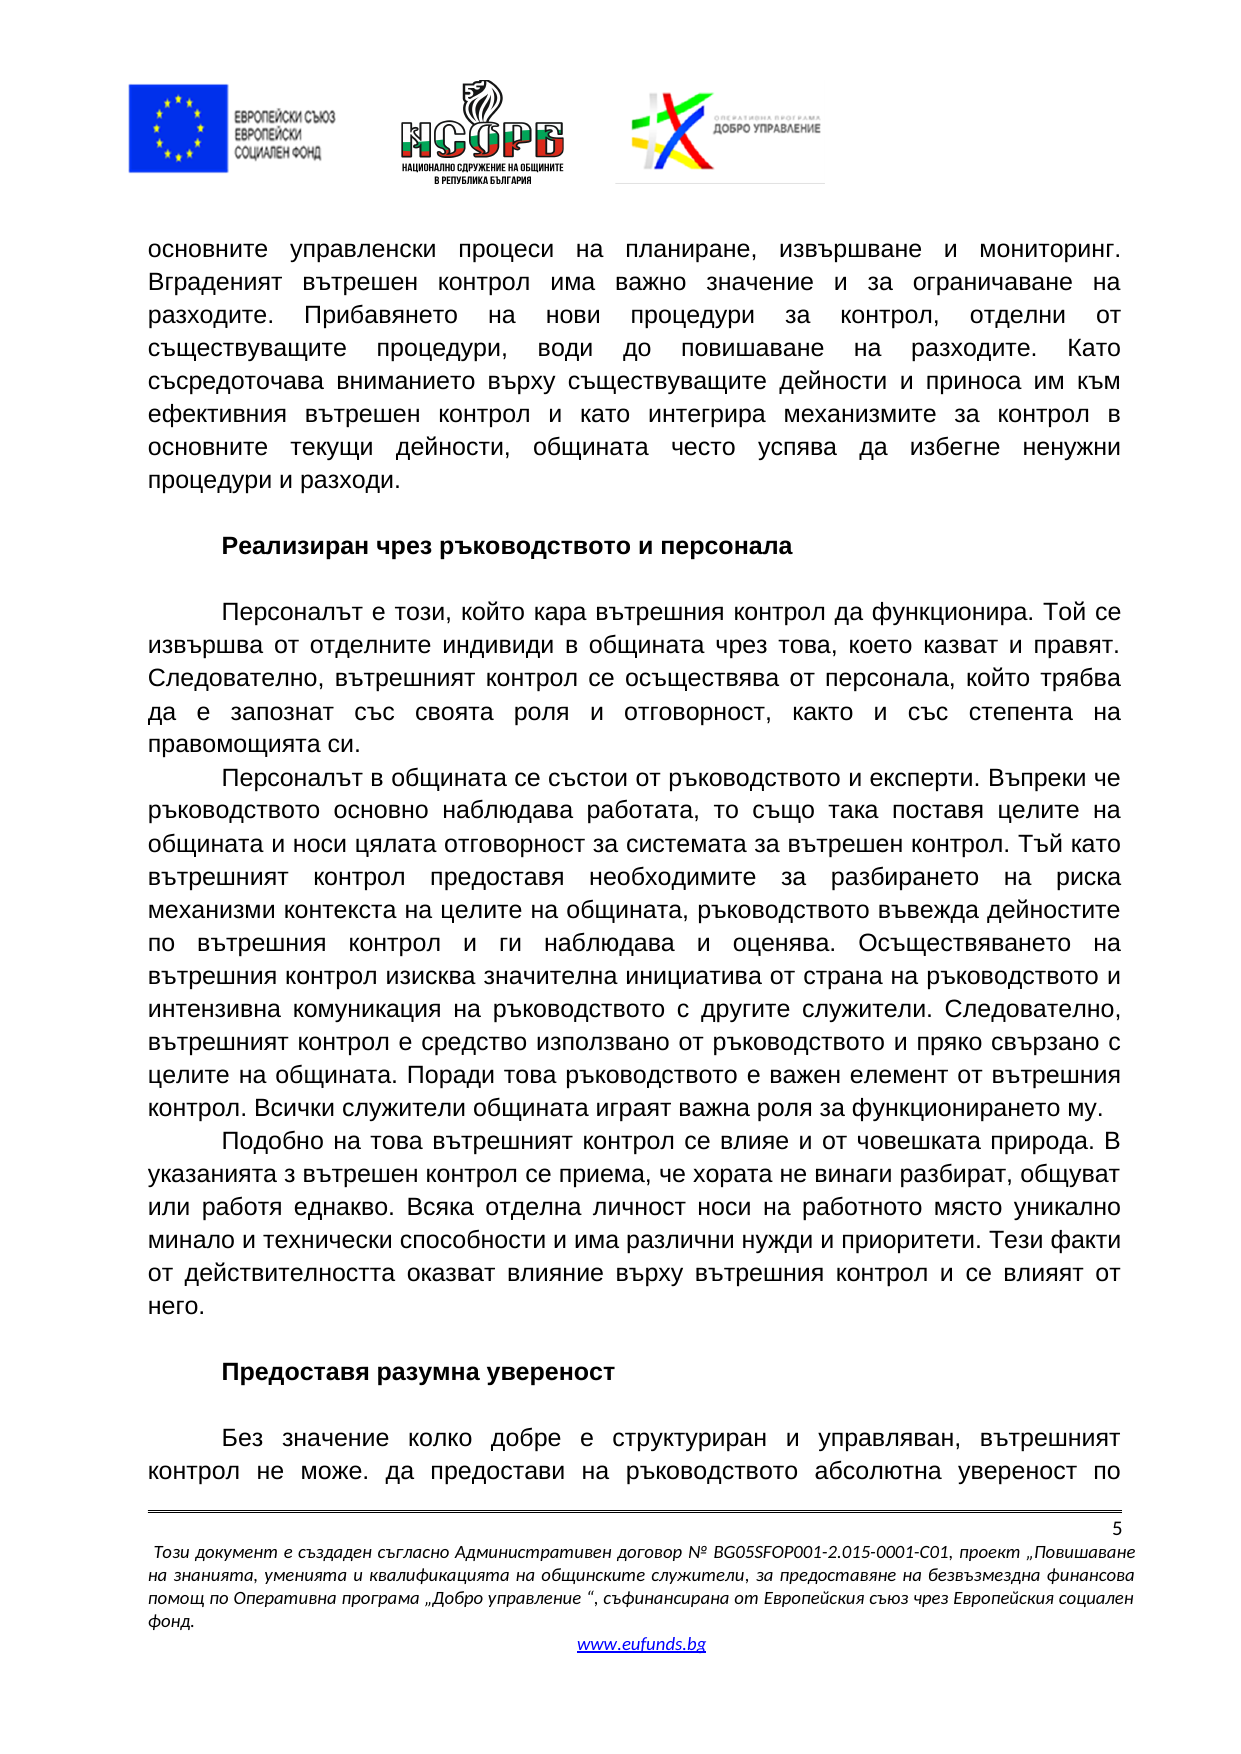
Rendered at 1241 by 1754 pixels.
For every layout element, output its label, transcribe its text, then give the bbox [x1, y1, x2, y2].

picture [615, 80, 825, 184]
text Персоналът в общината се състои от ръководството и експерти. Въпреки че ръководството основно наблюдава работата, то също така поставя целите на общината и носи цялата отговорност за системата за вътрешен контрол. Тъй като вътрешният контрол предоставя необходимите за разбирането на риска механизми контекста на целите на общината, ръководството въвежда дейностите по вътрешния контрол и ги наблюдава и оценява. Осъществяването на вътрешния контрол изисква значителна инициатива от страна на ръководството и интензивна комуникация на ръководството с другите служители. Следователно, вътрешният контрол е средство използвано от ръководството и пряко свързано с целите на общината. Поради това ръководството е важен елемент от вътрешния контрол. Всички служители общината играят важна роля за функционирането му. [148, 762, 1122, 1121]
text Реализиран чрез ръководството и персонала [148, 531, 1122, 560]
picture [118, 73, 355, 184]
picture [401, 80, 564, 184]
text Подобно на това вътрешният контрол се влияе и от човешката природа. В указанията з вътрешен контрол се приема, че хората не винаги разбират, общуват или работя еднакво. Всяка отделна личност носи на работното място уникално минало и технически способности и има различни нужди и приоритети. Тези факти от действителността оказват влияние върху вътрешния контрол и се влияят от него. [148, 1126, 1122, 1319]
text Предоставя разумна увереност [148, 1357, 1122, 1386]
text Персоналът е този, който кара вътрешния контрол да функционира. Той се извършва от отделните индивиди в общината чрез това, което казват и правят. Следователно, вътрешният контрол се осъществява от персонала, който трябва да е запознат със своята роля и отговорност, както и със степента на правомощията си. [148, 597, 1122, 758]
